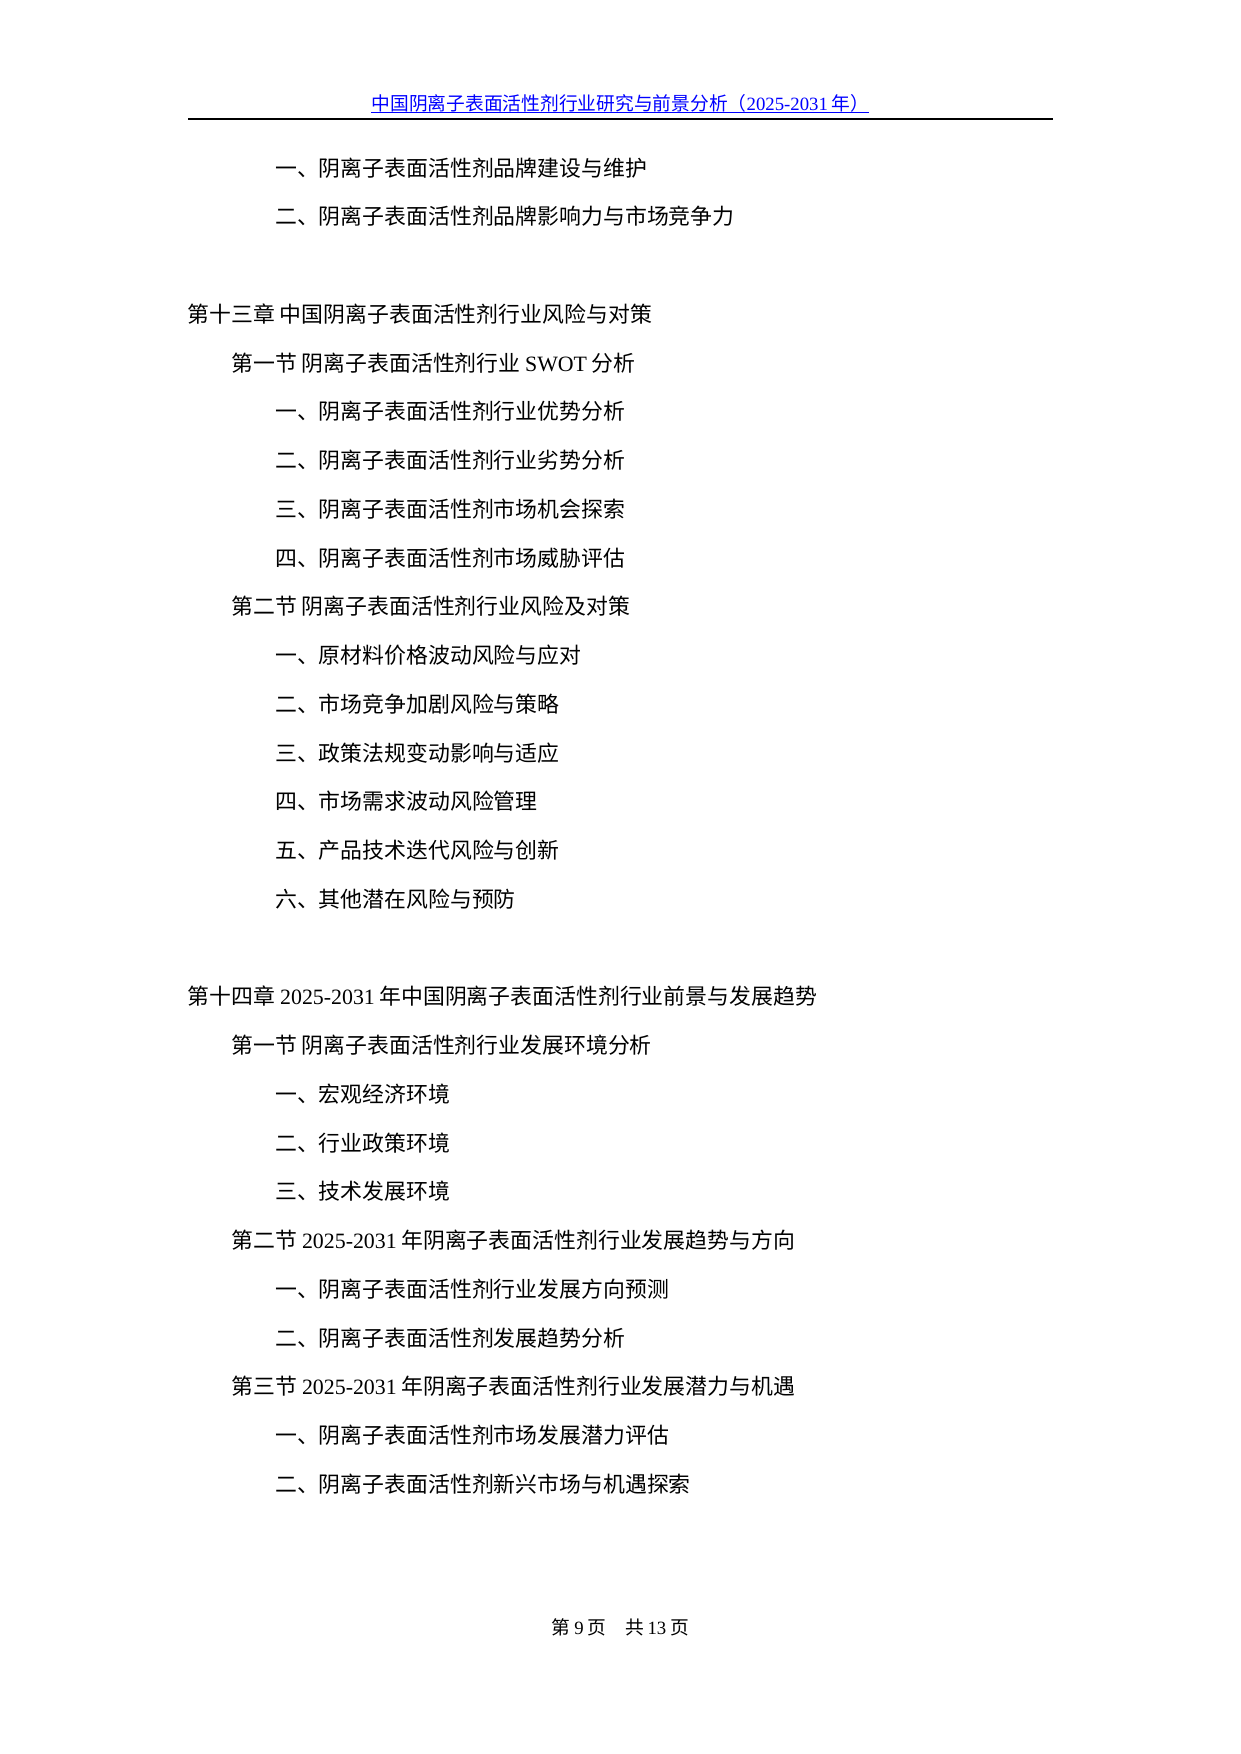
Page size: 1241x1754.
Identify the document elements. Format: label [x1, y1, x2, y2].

text [187, 150, 1053, 1499]
